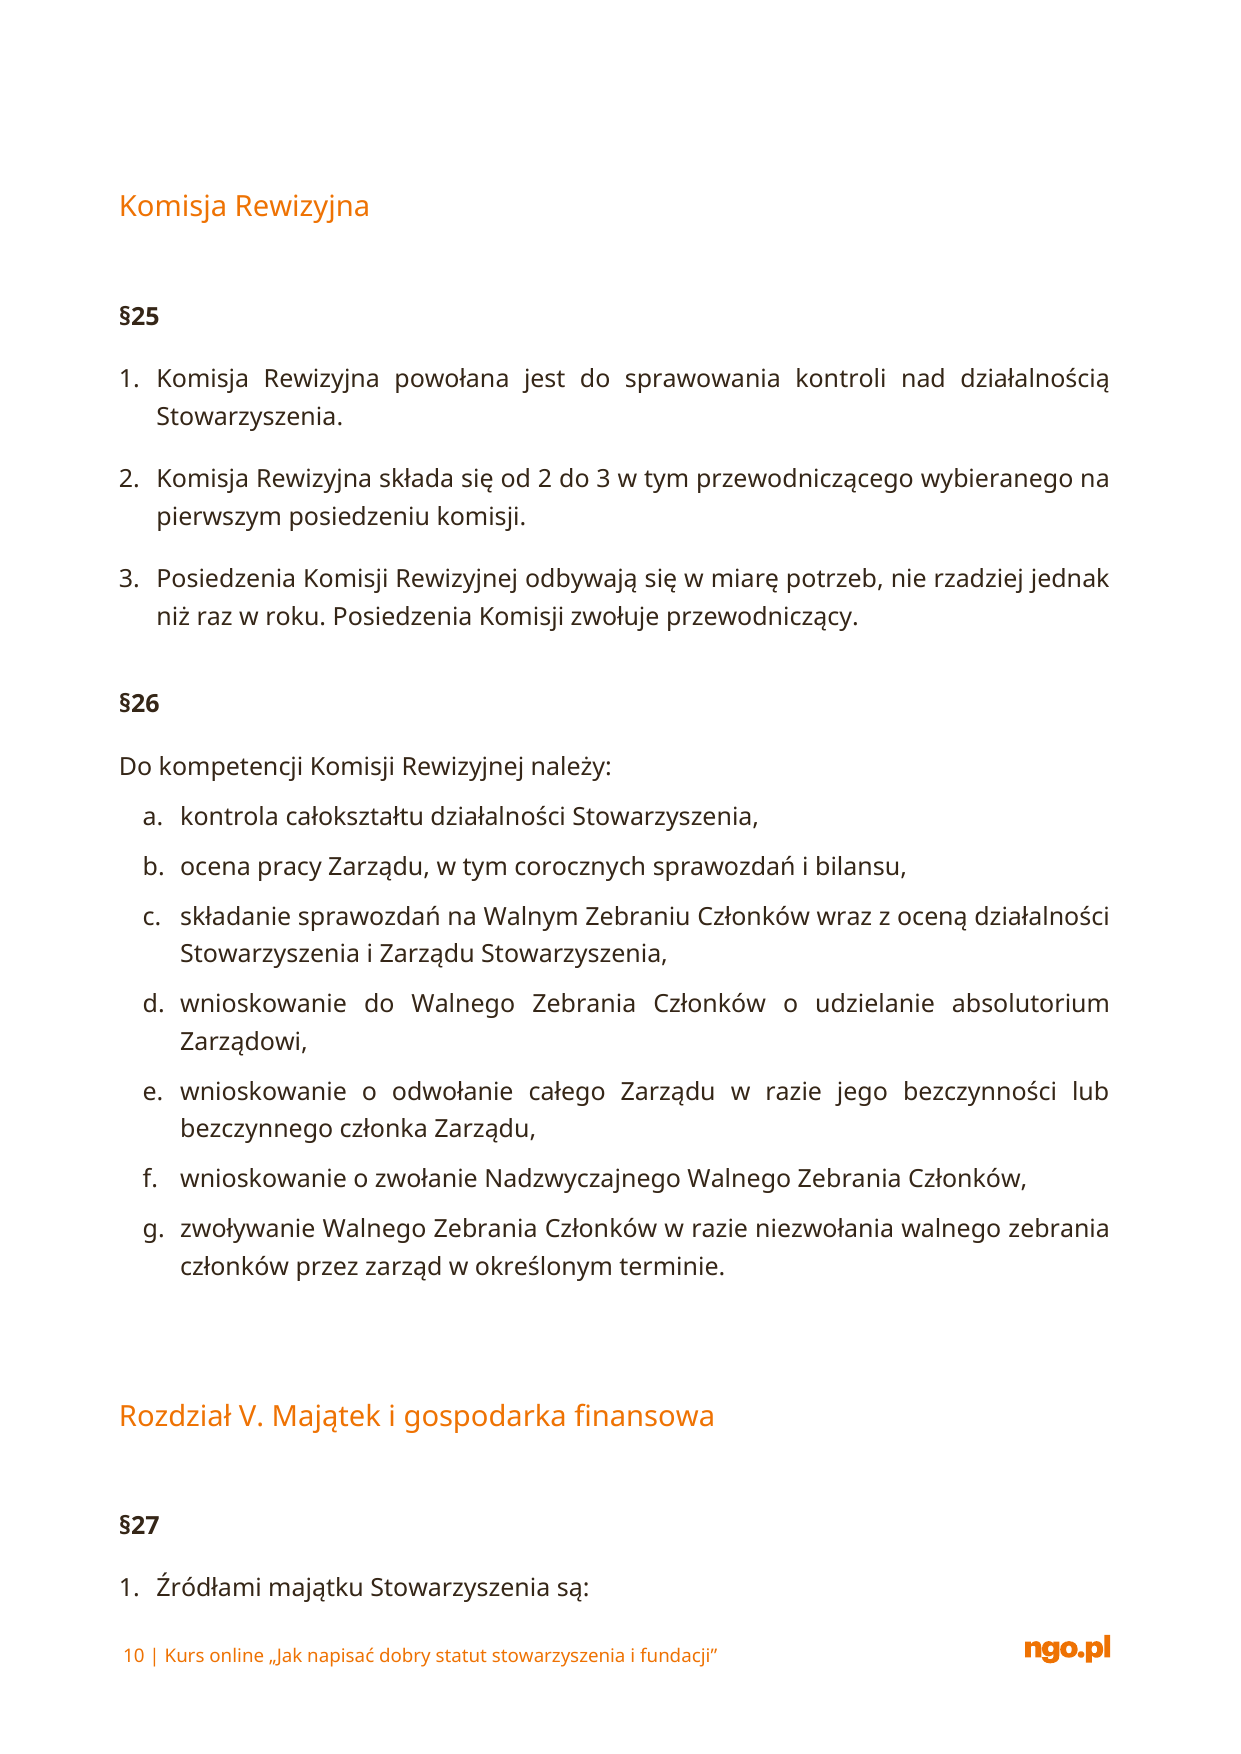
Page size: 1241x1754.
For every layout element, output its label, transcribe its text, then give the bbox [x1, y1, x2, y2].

subtitle §25 [119, 295, 1111, 332]
list Posiedzenia Komisji Rewizyjnej odbywają się w miarę potrzeb, nie rzadziej jednak niż raz w roku. Posiedzenia Komisji zwołuje przewodniczący. [119, 557, 1111, 632]
list Komisja Rewizyjna składa się od 2 do 3 w tym przewodniczącego wybieranego na pierwszym posiedzeniu komisji. [119, 457, 1111, 532]
text Do kompetencji Komisji Rewizyjnej należy: [119, 745, 1111, 782]
list składanie sprawozdań na Walnym Zebraniu Członków wraz z oceną działalności Stowarzyszenia i Zarządu Stowarzyszenia, [142, 895, 1111, 970]
subtitle Rozdział V. Majątek i gospodarka finansowa [119, 1395, 1123, 1434]
list wnioskowanie o odwołanie całego Zarządu w razie jego bezczynności lub bezczynnego członka Zarządu, [142, 1070, 1111, 1145]
list Komisja Rewizyjna powołana jest do sprawowania kontroli nad działalnością Stowarzyszenia. [119, 357, 1111, 432]
subtitle Komisja Rewizyjna [119, 185, 1123, 225]
subtitle §27 [119, 1504, 1111, 1542]
list kontrola całokształtu działalności Stowarzyszenia, [142, 795, 1111, 832]
list zwoływanie Walnego Zebrania Członków w razie niezwołania walnego zebrania członków przez zarząd w określonym terminie. [142, 1207, 1111, 1282]
list Źródłami majątku Stowarzyszenia są: [119, 1567, 1111, 1604]
list wnioskowanie o zwołanie Nadzwyczajnego Walnego Zebrania Członków, [142, 1157, 1111, 1195]
list ocena pracy Zarządu, w tym corocznych sprawozdań i bilansu, [142, 845, 1111, 882]
list wnioskowanie do Walnego Zebrania Członków o udzielanie absolutorium Zarządowi, [142, 982, 1111, 1057]
subtitle §26 [119, 682, 1111, 720]
